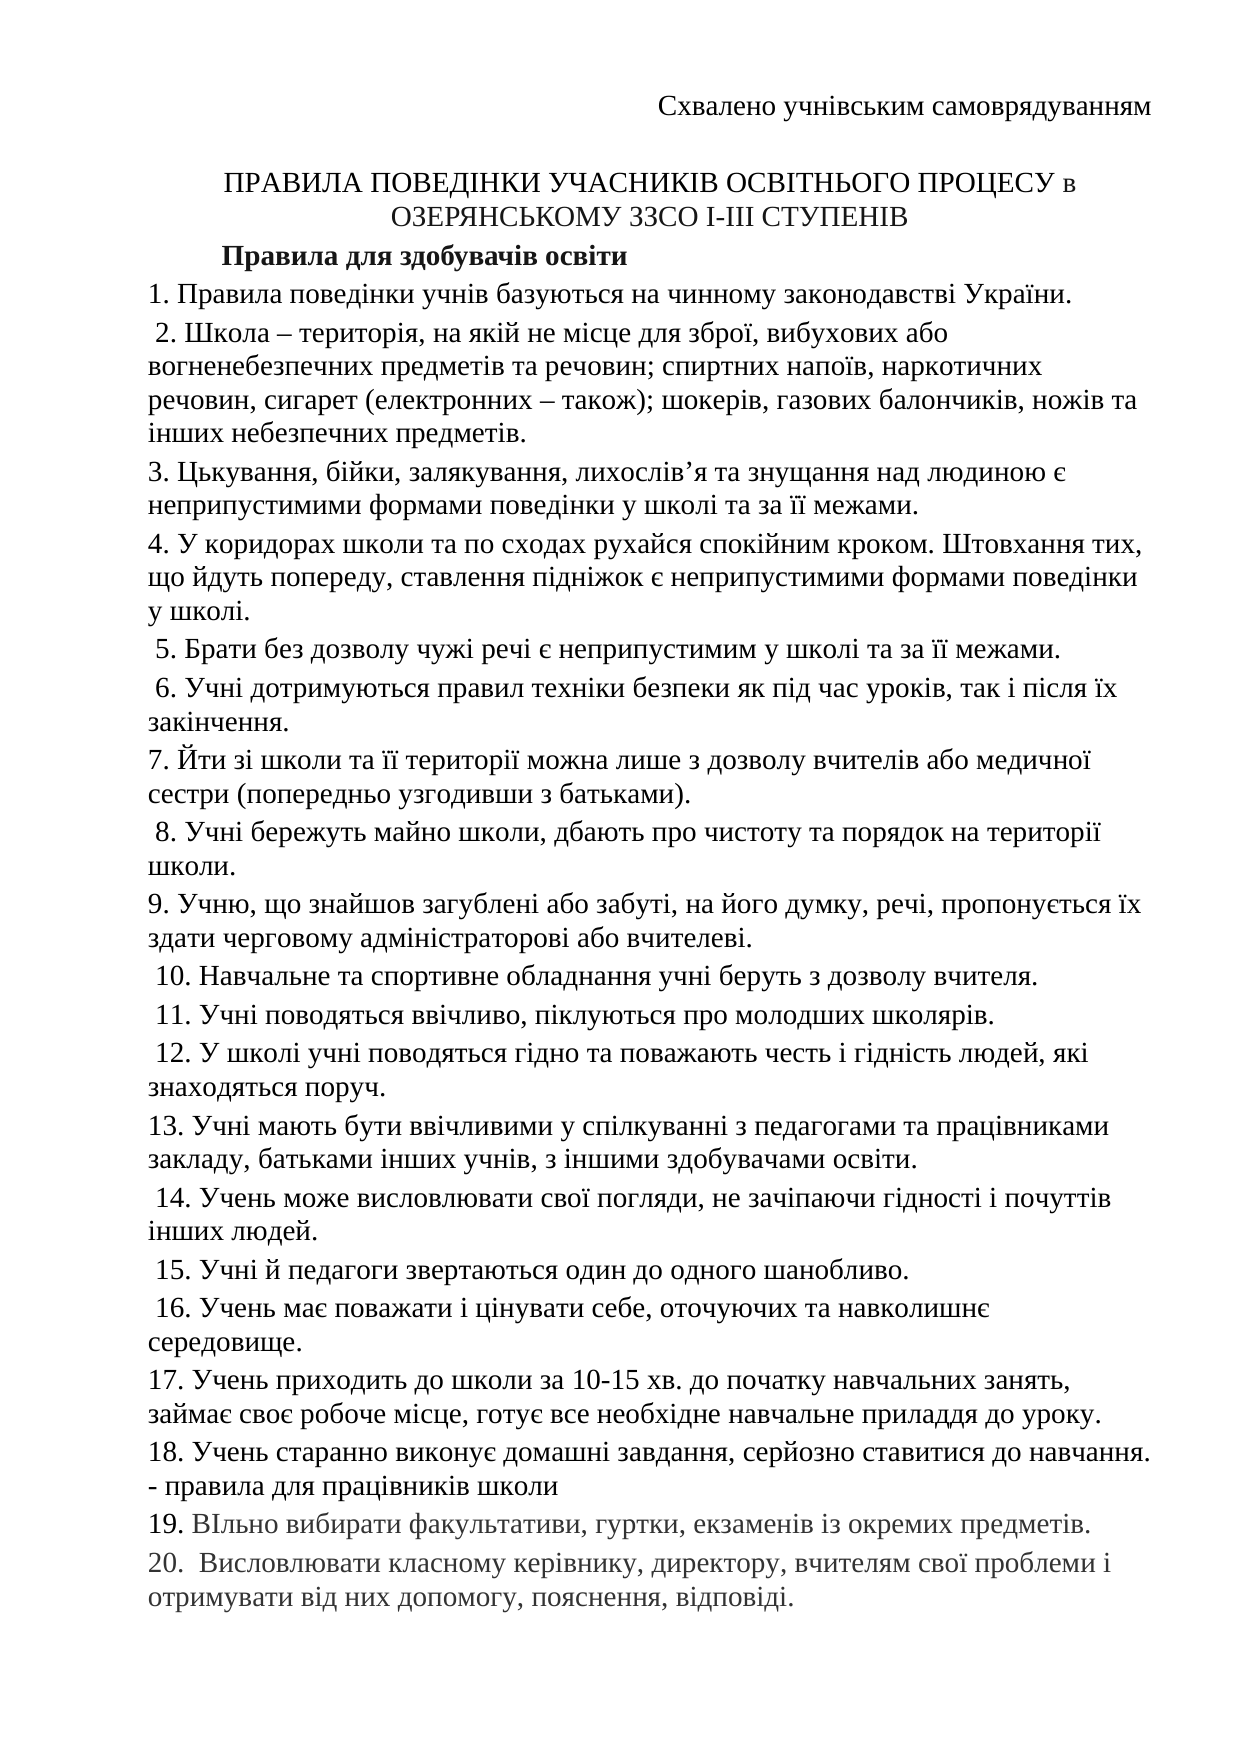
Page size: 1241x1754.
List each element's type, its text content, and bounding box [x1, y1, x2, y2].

text 2. Школа – територія, на якій не місце для зброї, вибухових або вогненебезпечних предметів та речовин; спиртних напоїв, наркотичних речовин, сигарет (електронних – також); шокерів, газових балончиків, ножів та інших небезпечних предметів. [148, 315, 1152, 449]
text 17. Учень приходить до школи за 10-15 хв. до початку навчальних занять, займає своє робоче місце, готує все необхідне навчальне приладдя до уроку. [148, 1362, 1152, 1429]
text Правила для здобувачів освіти [148, 238, 1152, 271]
text Схвалено учнівським самоврядуванням [148, 88, 1152, 122]
text 11. Учні поводяться ввічливо, піклуються про молодших школярів. [148, 997, 1152, 1031]
text 13. Учні мають бути ввічливими у спілкуванні з педагогами та працівниками закладу, батьками інших учнів, з іншими здобувачами освіти. [148, 1108, 1152, 1175]
text 18. Учень старанно виконує домашні завдання, серйозно ставитися до навчання. - правила для працівників школи [148, 1434, 1152, 1502]
text 3. Цькування, бійки, залякування, лихослів’я та знущання над людиною є неприпустимими формами поведінки у школі та за її межами. [148, 454, 1152, 521]
text 16. Учень має поважати і цінувати себе, оточуючих та навколишнє середовище. [148, 1290, 1152, 1357]
text 14. Учень може висловлювати свої погляди, не зачіпаючи гідності і почуттів інших людей. [148, 1180, 1152, 1247]
text 15. Учні й педагоги звертаються один до одного шанобливо. [148, 1252, 1152, 1285]
text 4. У коридорах школи та по сходах рухайся спокійним кроком. Штовхання тих, що йдуть попереду, ставлення підніжок є неприпустимими формами поведінки у школі. [148, 526, 1152, 627]
text 10. Навчальне та спортивне обладнання учні беруть з дозволу вчителя. [148, 958, 1152, 992]
text 20. Висловлювати класному керівнику, директору, вчителям свої проблеми і отримувати від них допомогу, пояснення, відповіді. [148, 1545, 1152, 1612]
text 12. У школі учні поводяться гідно та поважають честь і гідність людей, які знаходяться поруч. [148, 1036, 1152, 1103]
text 19. ВІльно вибирати факультативи, гуртки, екзаменів із окремих предметів. [148, 1507, 1152, 1540]
text 9. Учню, що знайшов загублені або забуті, на його думку, речі, пропонується їх здати черговому адміністраторові або вчителеві. [148, 886, 1152, 953]
text 6. Учні дотримуються правил техніки безпеки як під час уроків, так і після їх закінчення. [148, 670, 1152, 737]
text 8. Учні бережуть майно школи, дбають про чистоту та порядок на території школи. [148, 814, 1152, 881]
text 5. Брати без дозволу чужі речі є неприпустимим у школі та за її межами. [148, 632, 1152, 665]
text ПРАВИЛА ПОВЕДІНКИ УЧАСНИКІВ ОСВІТНЬОГО ПРОЦЕСУ в ОЗЕРЯНСЬКОМУ ЗЗСО І-ІІІ СТУПЕНІВ [148, 166, 1152, 233]
text 1. Правила поведінки учнів базуються на чинному законодавстві України. [148, 276, 1152, 310]
text 7. Йти зі школи та її території можна лише з дозволу вчителів або медичної сестри (попередньо узгодивши з батьками). [148, 742, 1152, 809]
